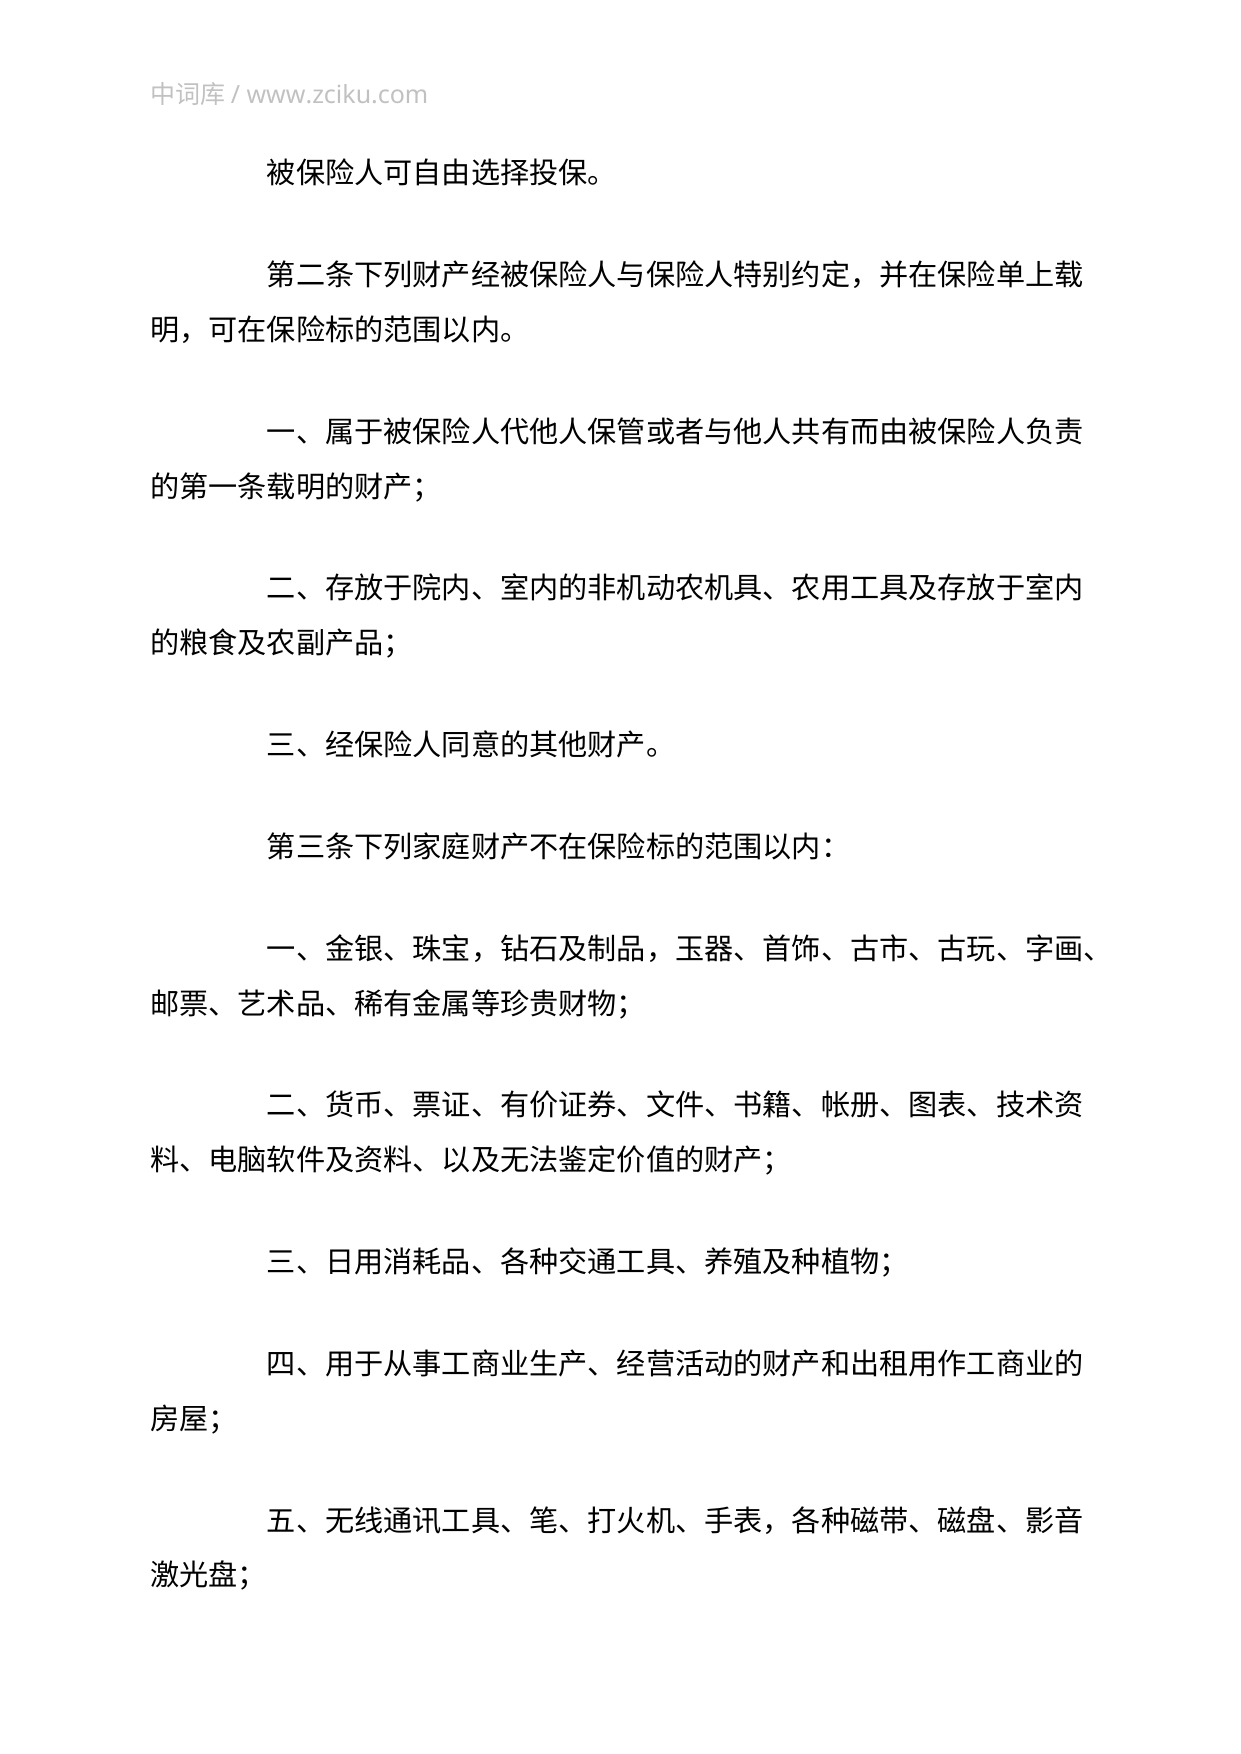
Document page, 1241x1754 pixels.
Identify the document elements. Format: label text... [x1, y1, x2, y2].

text 一、金银、珠宝，钻石及制品，玉器、首饰、古市、古玩、字画、邮票、艺术品、稀有金属等珍贵财物； [150, 925, 1090, 1022]
text 被保险人可自由选择投保。 [150, 150, 1090, 192]
text 三、日用消耗品、各种交通工具、养殖及种植物； [150, 1239, 1090, 1281]
text 三、经保险人同意的其他财产。 [150, 722, 1090, 764]
text 一、属于被保险人代他人保管或者与他人共有而由被保险人负责的第一条载明的财产； [150, 408, 1090, 506]
text 五、无线通讯工具、笔、打火机、手表，各种磁带、磁盘、影音激光盘； [150, 1497, 1090, 1594]
text 四、用于从事工商业生产、经营活动的财产和出租用作工商业的房屋； [150, 1340, 1090, 1438]
text 第三条下列家庭财产不在保险标的范围以内： [150, 823, 1090, 866]
text 第二条下列财产经被保险人与保险人特别约定，并在保险单上载明，可在保险标的范围以内。 [150, 252, 1090, 349]
text 二、货币、票证、有价证券、文件、书籍、帐册、图表、技术资料、电脑软件及资料、以及无法鉴定价值的财产； [150, 1082, 1090, 1179]
text 二、存放于院内、室内的非机动农机具、农用工具及存放于室内的粮食及农副产品； [150, 565, 1090, 662]
